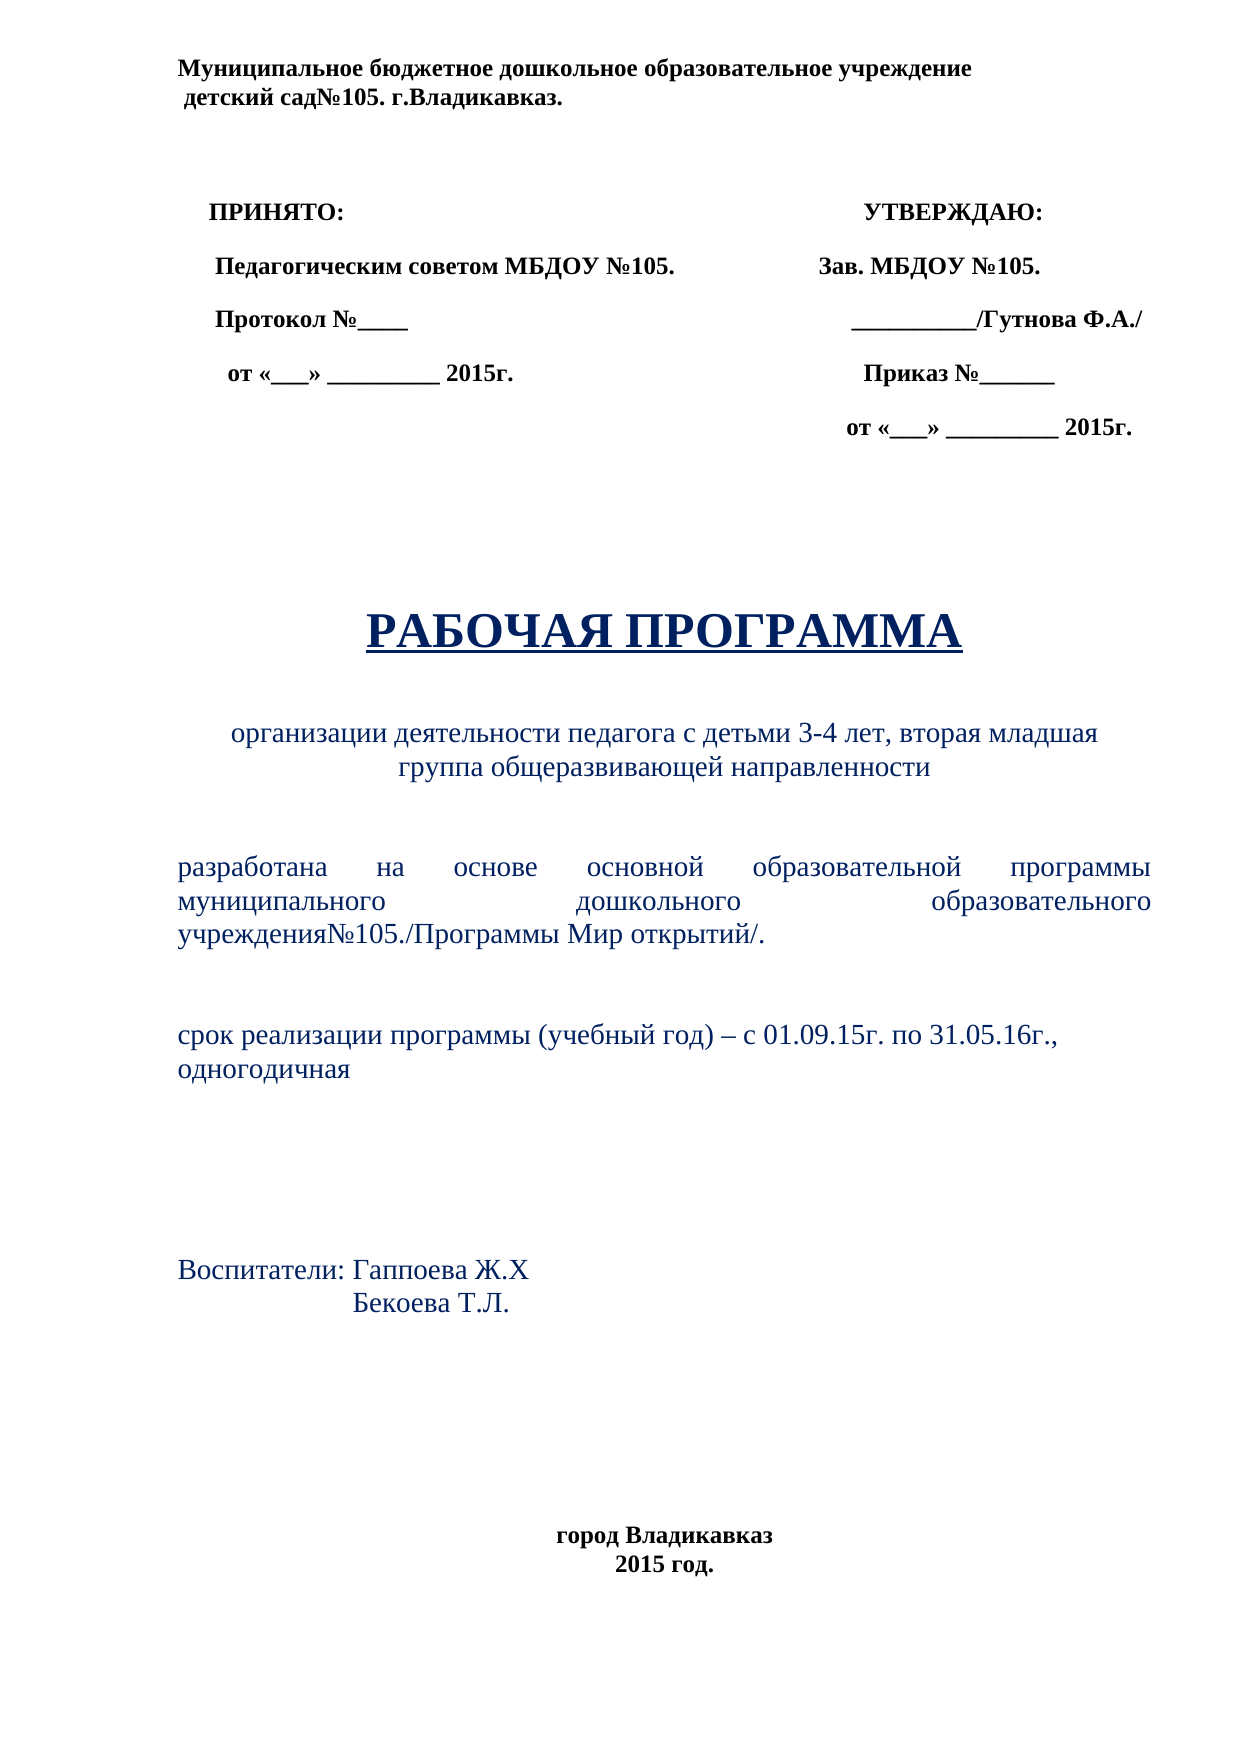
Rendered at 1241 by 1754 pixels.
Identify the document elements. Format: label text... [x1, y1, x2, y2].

text организации деятельности педагога с детьми 3-4 лет, вторая младшая [177, 715, 1152, 749]
text разработана на основе основной образовательной программы муниципального дошкольного образовательного учреждения№105./Программы Мир открытий/. [177, 849, 1152, 950]
text Педагогическим советом МБДОУ №105. Зав. МБДОУ №105. [177, 251, 1152, 279]
text 2015 год. [177, 1549, 1152, 1578]
text срок реализации программы (учебный год) – с 01.09.15г. по 31.05.16г., одногодичная [177, 1017, 1152, 1084]
text город Владикавказ [177, 1520, 1152, 1549]
text ПРИНЯТО: УТВЕРЖДАЮ: [177, 197, 1152, 226]
text группа общеразвивающей направленности [177, 749, 1152, 782]
text от «___» _________ 2015г. [177, 412, 1152, 441]
text РАБОЧАЯ ПРОГРАММА [177, 600, 1152, 658]
text Воспитатели: Гаппоева Ж.Х [177, 1252, 1152, 1286]
text от «___» _________ 2015г. Приказ №______ [177, 358, 1152, 387]
text Протокол №____ __________/Гутнова Ф.А./ [177, 304, 1152, 333]
text Бекоева Т.Л. [177, 1286, 1152, 1319]
